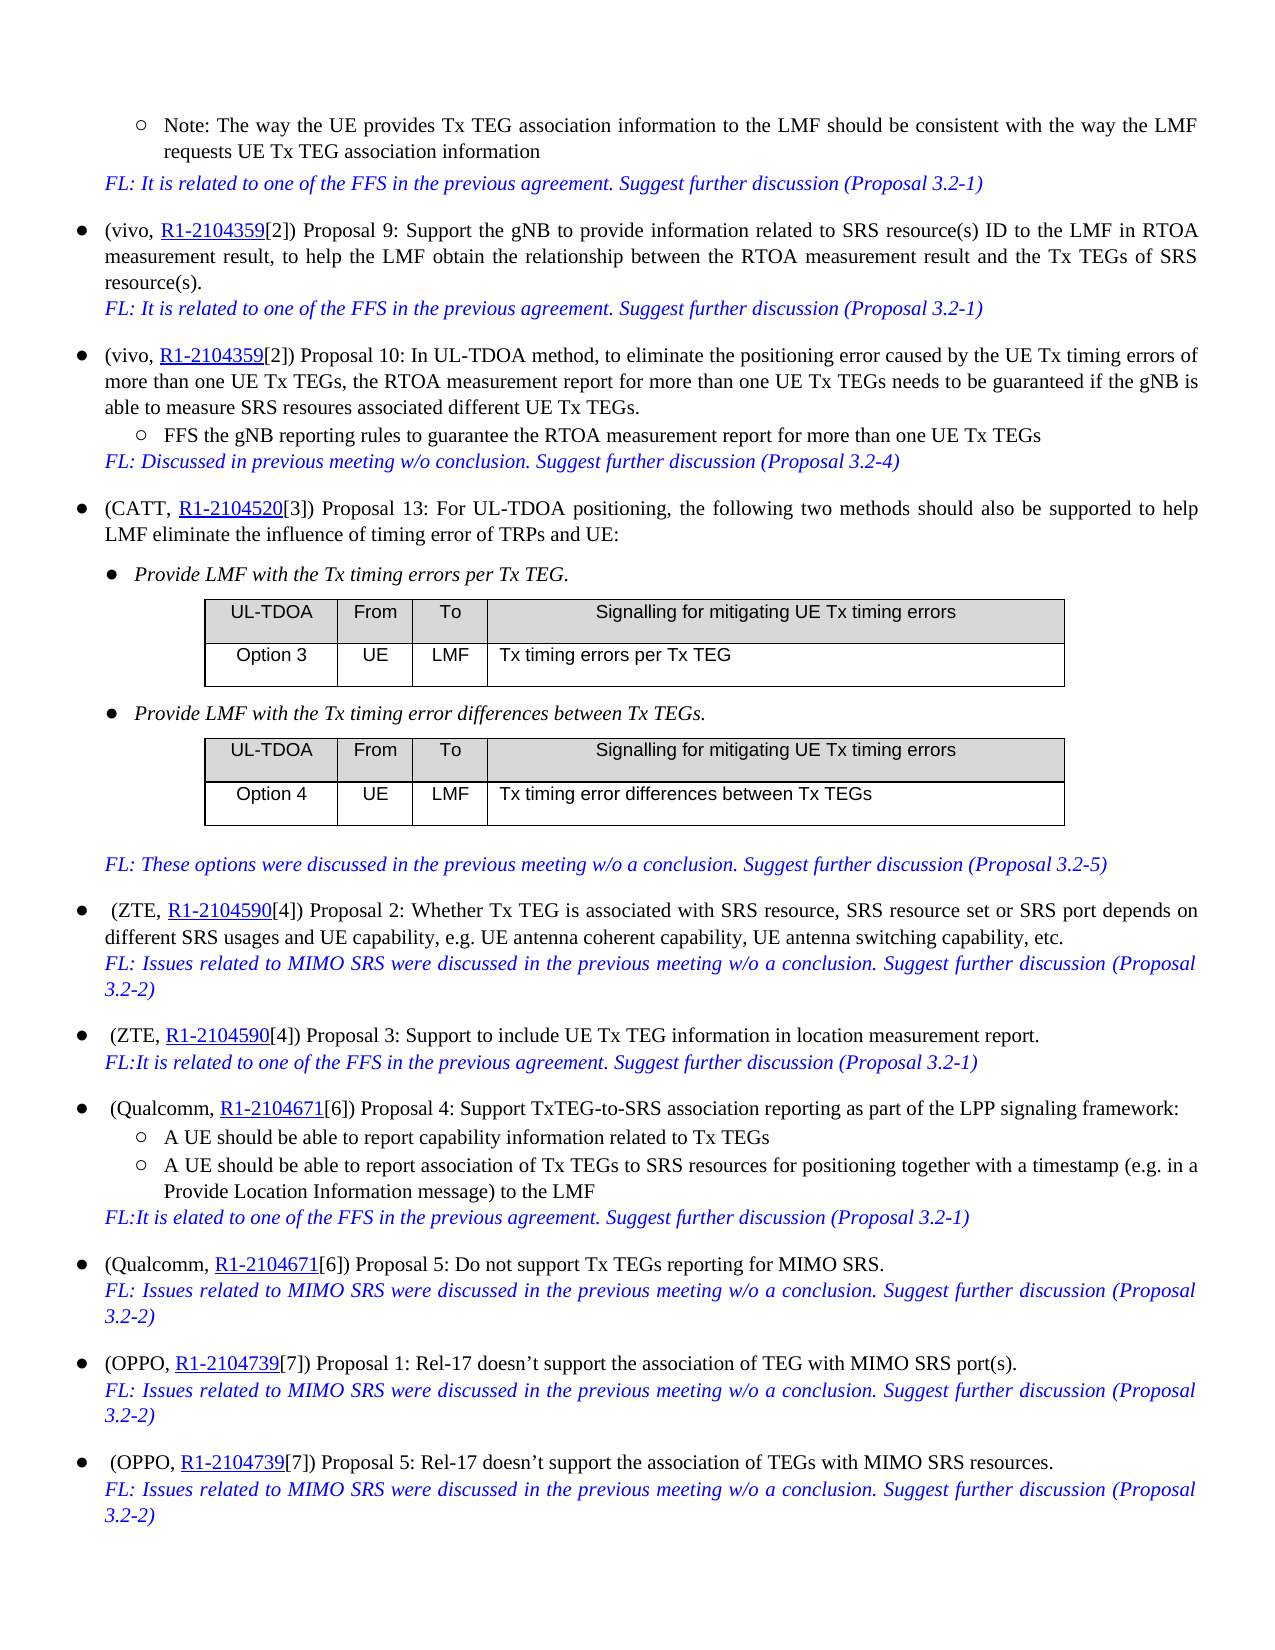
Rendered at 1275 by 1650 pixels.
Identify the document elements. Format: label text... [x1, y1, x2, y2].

text FL: Issues related to MIMO SRS were discussed in the previous meeting w/o a conclusion. Suggest further discussion (Proposal 3.2-2) [104, 1377, 1200, 1427]
text FL:It is related to one of the FFS in the previous agreement. Suggest further discussion (Proposal 3.2-1) [104, 1049, 1200, 1074]
text FL: Issues related to MIMO SRS were discussed in the previous meeting w/o a conclusion. Suggest further discussion (Proposal 3.2-2) [104, 1477, 1200, 1527]
table_header To [413, 600, 487, 643]
table_header Signalling for mitigating UE Tx timing errors [488, 739, 1064, 781]
table_header UL-TDOA [206, 600, 337, 643]
list (vivo, R1-2104359[2]) Proposal 9: Support the gNB to provide information related to SRS resource(s) ID to the LMF in RTOA measurement result, to help the LMF obtain the relationship between the RTOA measurement result and the Tx TEGs of SRS resource(s). [75, 216, 1200, 294]
list (ZTE, R1-2104590[4]) Proposal 2: Whether Tx TEG is associated with SRS resource, SRS resource set or SRS port depends on different SRS usages and UE capability, e.g. UE antenna coherent capability, UE antenna switching capability, etc. [75, 896, 1200, 949]
table_header From [338, 739, 412, 781]
table_cell Option 3 [206, 644, 337, 686]
table_cell Tx timing errors per Tx TEG [488, 644, 1064, 686]
table_cell UE [338, 644, 412, 686]
table_header From [338, 600, 412, 643]
text FL: Issues related to MIMO SRS were discussed in the previous meeting w/o a conclusion. Suggest further discussion (Proposal 3.2-2) [104, 951, 1200, 1001]
text FL: It is related to one of the FFS in the previous agreement. Suggest further discussion (Proposal 3.2-1) [104, 296, 1200, 320]
list Provide LMF with the Tx timing error differences between Tx TEGs. [104, 699, 1200, 726]
text FL: Issues related to MIMO SRS were discussed in the previous meeting w/o a conclusion. Suggest further discussion (Proposal 3.2-2) [104, 1278, 1200, 1328]
table_header To [413, 739, 487, 781]
text FL:It is elated to one of the FFS in the previous agreement. Suggest further discussion (Proposal 3.2-1) [104, 1205, 1200, 1229]
list A UE should be able to report association of Tx TEGs to SRS resources for positioning together with a timestamp (e.g. in a Provide Location Information message) to the LMF [134, 1151, 1200, 1203]
table_cell LMF [413, 644, 487, 686]
text FL: It is related to one of the FFS in the previous agreement. Suggest further discussion (Proposal 3.2-1) [104, 171, 1200, 195]
list (Qualcomm, R1-2104671[6]) Proposal 4: Support TxTEG-to-SRS association reporting as part of the LPP signaling framework: [75, 1094, 1200, 1121]
table_header UL-TDOA [206, 739, 337, 781]
table_cell UE [338, 783, 412, 825]
text FL: These options were discussed in the previous meeting w/o a conclusion. Suggest further discussion (Proposal 3.2-5) [104, 852, 1200, 876]
list (vivo, R1-2104359[2]) Proposal 10: In UL-TDOA method, to eliminate the positioning error caused by the UE Tx timing errors of more than one UE Tx TEGs, the RTOA measurement report for more than one UE Tx TEGs needs to be guaranteed if the gNB is able to measure SRS resoures associated different UE Tx TEGs. [75, 341, 1200, 419]
text FL: Discussed in previous meeting w/o conclusion. Suggest further discussion (Proposal 3.2-4) [104, 449, 1200, 473]
table_cell Tx timing error differences between Tx TEGs [488, 783, 1064, 825]
list (CATT, R1-2104520[3]) Proposal 13: For UL-TDOA positioning, the following two methods should also be supported to help LMF eliminate the influence of timing error of TRPs and UE: [75, 494, 1200, 546]
list Provide LMF with the Tx timing errors per Tx TEG. [104, 561, 1200, 587]
list (Qualcomm, R1-2104671[6]) Proposal 5: Do not support Tx TEGs reporting for MIMO SRS. [75, 1250, 1200, 1276]
list (OPPO, R1-2104739[7]) Proposal 5: Rel-17 doesn’t support the association of TEGs with MIMO SRS resources. [75, 1448, 1200, 1474]
table_cell Option 4 [206, 783, 337, 825]
list Note: The way the UE provides Tx TEG association information to the LMF should be consistent with the way the LMF requests UE Tx TEG association information [134, 111, 1200, 163]
list (OPPO, R1-2104739[7]) Proposal 1: Rel-17 doesn’t support the association of TEG with MIMO SRS port(s). [75, 1349, 1200, 1375]
list FFS the gNB reporting rules to guarantee the RTOA measurement report for more than one UE Tx TEGs [134, 421, 1200, 447]
list A UE should be able to report capability information related to Tx TEGs [134, 1123, 1200, 1149]
table_header Signalling for mitigating UE Tx timing errors [488, 600, 1064, 643]
list (ZTE, R1-2104590[4]) Proposal 3: Support to include UE Tx TEG information in location measurement report. [75, 1021, 1200, 1047]
table_cell LMF [413, 783, 487, 825]
